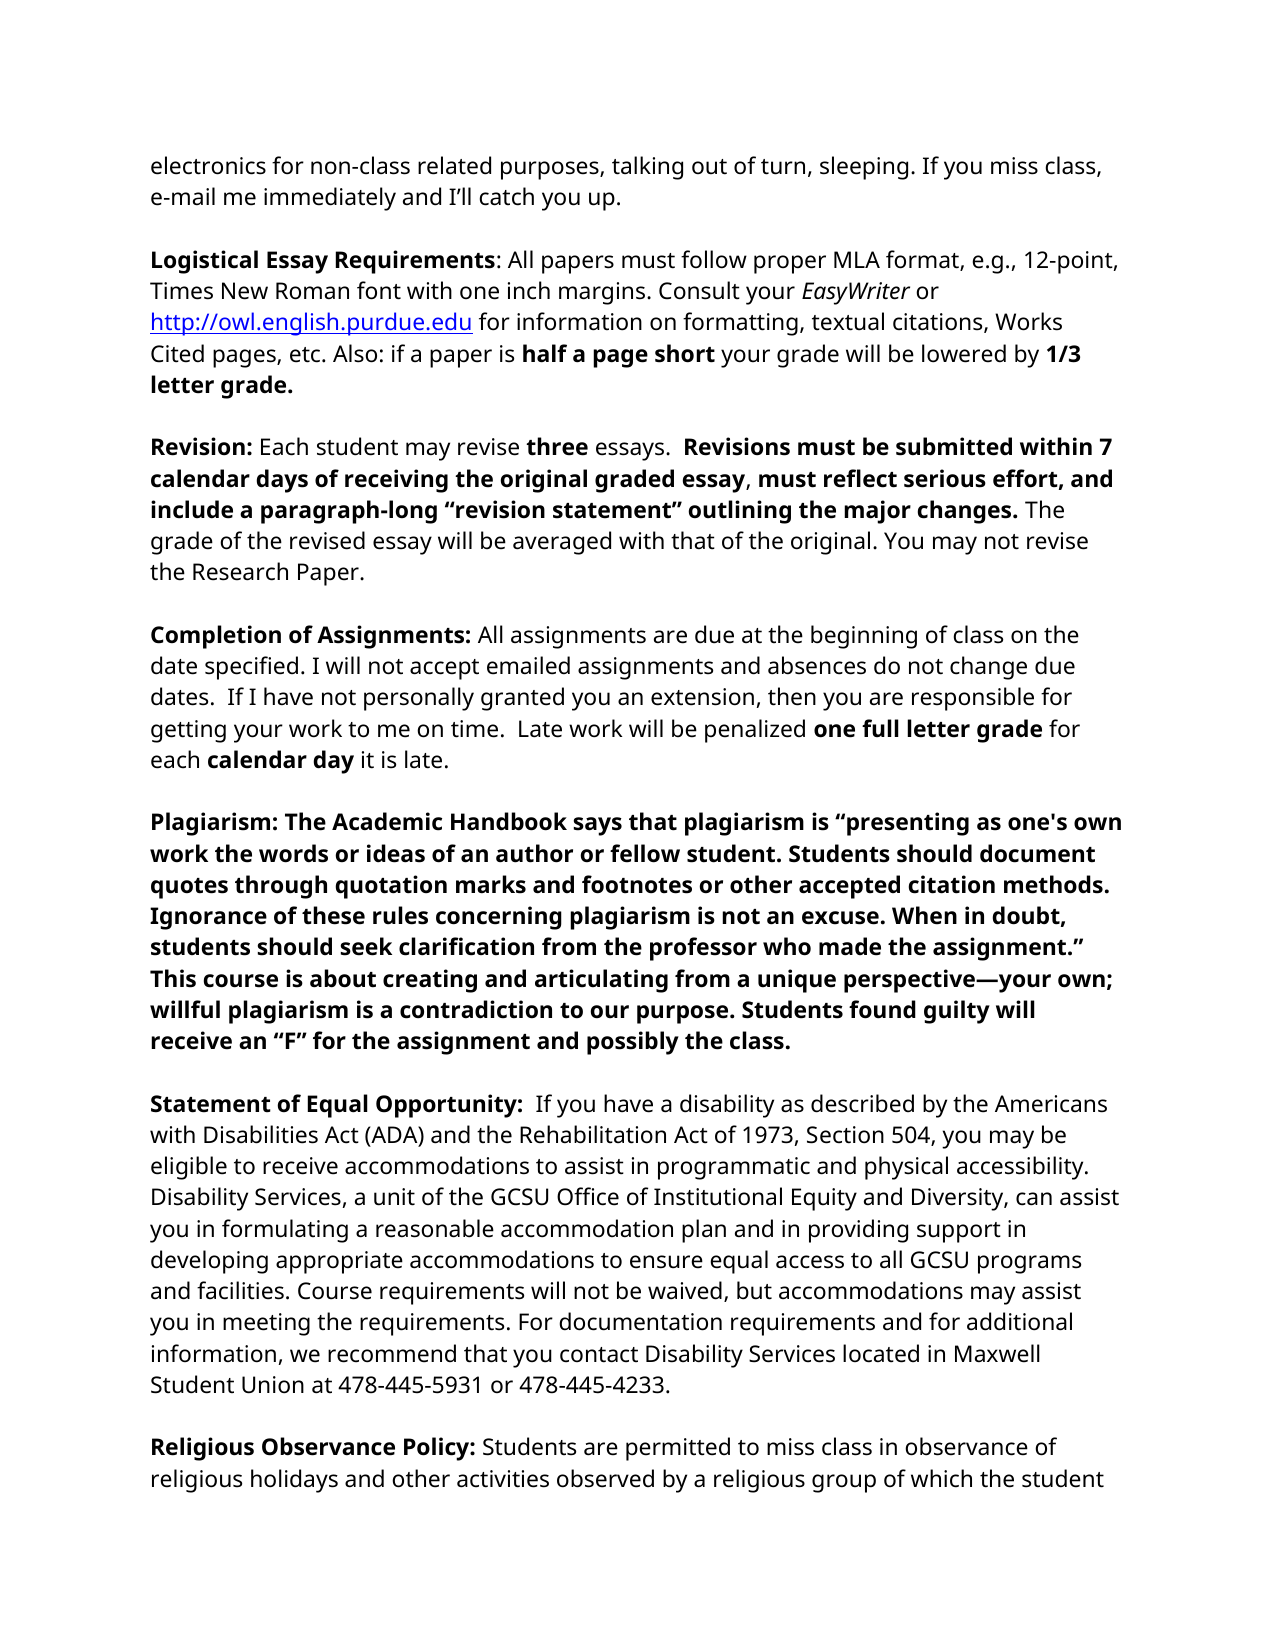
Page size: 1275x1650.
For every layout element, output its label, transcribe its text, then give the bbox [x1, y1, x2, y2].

text Logistical Essay Requirements: All papers must follow proper MLA format, e.g., 12-point, Times New Roman font with one inch margins. Consult your EasyWriter or http://owl.english.purdue.edu for information on formatting, textual citations, Works Cited pages, etc. Also: if a paper is half a page short your grade will be lowered by 1/3 letter grade. [150, 244, 1125, 400]
text Plagiarism: The Academic Handbook says that plagiarism is “presenting as one's own work the words or ideas of an author or fellow student. Students should document quotes through quotation marks and footnotes or other accepted citation methods. Ignorance of these rules concerning plagiarism is not an excuse. When in doubt, students should seek clarification from the professor who made the assignment.” This course is about creating and articulating from a unique perspective—your own; willful plagiarism is a contradiction to our purpose. Students found guilty will receive an “F” for the assignment and possibly the class. [150, 806, 1125, 1056]
text Completion of Assignments: All assignments are due at the beginning of class on the date specified. I will not accept emailed assignments and absences do not change due dates. If I have not personally granted you an extension, then you are responsible for getting your work to me on time. Late work will be penalized one full letter grade for each calendar day it is late. [150, 619, 1125, 775]
text Statement of Equal Opportunity: If you have a disability as described by the Americans with Disabilities Act (ADA) and the Rehabilitation Act of 1973, Section 504, you may be eligible to receive accommodations to assist in programmatic and physical accessibility. Disability Services, a unit of the GCSU Office of Institutional Equity and Diversity, can assist you in formulating a reasonable accommodation plan and in providing support in developing appropriate accommodations to ensure equal access to all GCSU programs and facilities. Course requirements will not be waived, but accommodations may assist you in meeting the requirements. For documentation requirements and for additional information, we recommend that you contact Disability Services located in Maxwell Student Union at 478-445-5931 or 478-445-4233. [150, 1087, 1125, 1400]
text Revision: Each student may revise three essays. Revisions must be submitted within 7 calendar days of receiving the original graded essay, must reflect serious effort, and include a paragraph-long “revision statement” outlining the major changes. The grade of the revised essay will be averaged with that of the original. You may not revise the Research Paper. [150, 431, 1125, 587]
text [150, 150, 1125, 212]
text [150, 1431, 1125, 1494]
